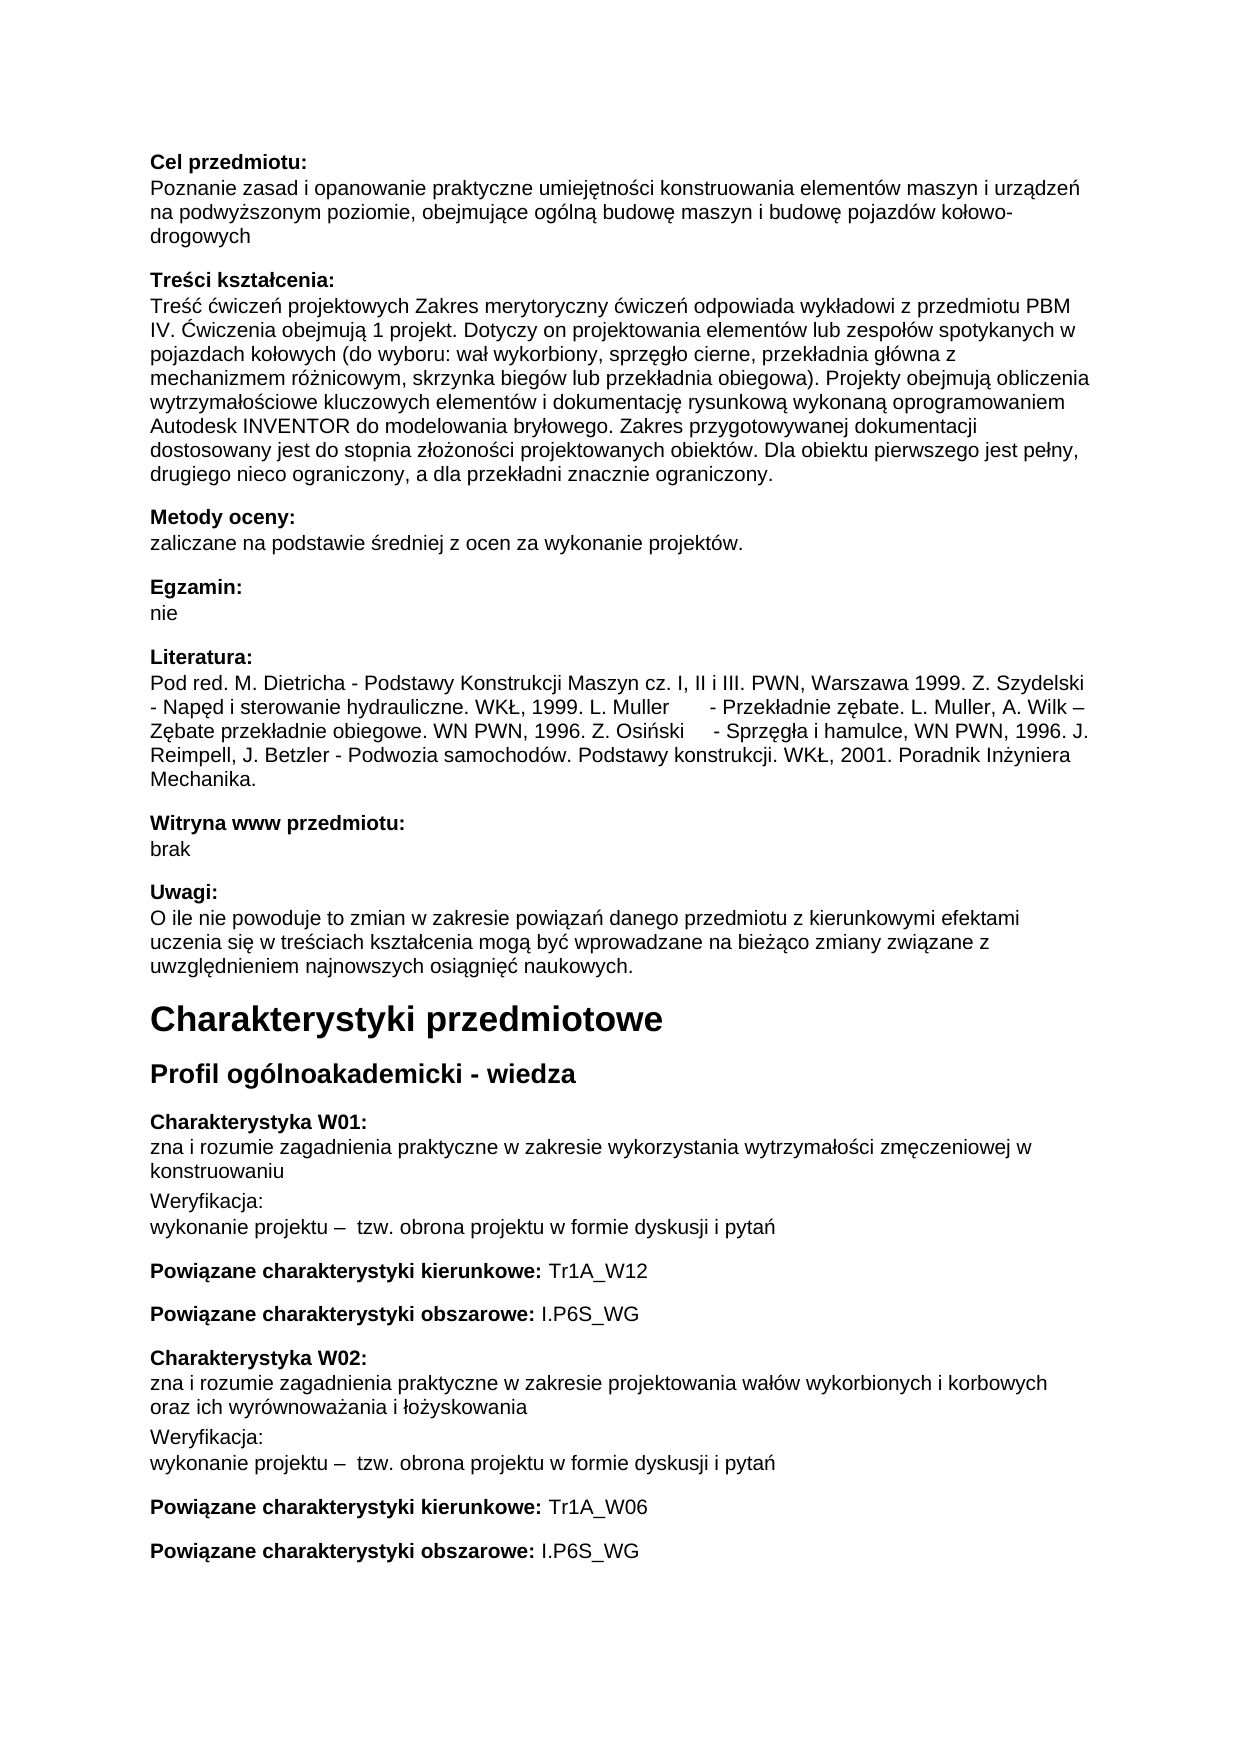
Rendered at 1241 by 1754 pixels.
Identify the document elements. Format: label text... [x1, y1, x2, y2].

subtitle Profil ogólnoakademicki - wiedza [150, 1058, 1090, 1090]
text Uwagi: [150, 880, 1090, 904]
text zaliczane na podstawie średniej z ocen za wykonanie projektów. [150, 531, 1090, 555]
text Treść ćwiczeń projektowych Zakres merytoryczny ćwiczeń odpowiada wykładowi z przedmiotu PBM IV. Ćwiczenia obejmują 1 projekt. Dotyczy on projektowania elementów lub zespołów spotykanych w pojazdach kołowych (do wyboru: wał wykorbiony, sprzęgło cierne, przekładnia główna z mechanizmem różnicowym, skrzynka biegów lub przekładnia obiegowa). Projekty obejmują obliczenia wytrzymałościowe kluczowych elementów i dokumentację rysunkową wykonaną oprogramowaniem Autodesk INVENTOR do modelowania bryłowego. Zakres przygotowywanej dokumentacji dostosowany jest do stopnia złożoności projektowanych obiektów. Dla obiektu pierwszego jest pełny, drugiego nieco ograniczony, a dla przekładni znacznie ograniczony. [150, 294, 1090, 485]
text wykonanie projektu – tzw. obrona projektu w formie dyskusji i pytań [150, 1215, 1090, 1239]
text Powiązane charakterystyki kierunkowe: Tr1A_W06 [150, 1495, 1090, 1519]
text Weryfikacja: [150, 1425, 1090, 1449]
text Metody oceny: [150, 505, 1090, 529]
text brak [150, 836, 1090, 860]
text Powiązane charakterystyki kierunkowe: Tr1A_W12 [150, 1258, 1090, 1282]
text Powiązane charakterystyki obszarowe: I.P6S_WG [150, 1539, 1090, 1563]
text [150, 1451, 1090, 1475]
text Egzamin: [150, 575, 1090, 599]
text Witryna www przedmiotu: [150, 810, 1090, 834]
text Poznanie zasad i opanowanie praktyczne umiejętności konstruowania elementów maszyn i urządzeń na podwyższonym poziomie, obejmujące ogólną budowę maszyn i budowę pojazdów kołowo-drogowych [150, 176, 1090, 248]
text Literatura: [150, 645, 1090, 669]
text Charakterystyka W02: [150, 1346, 1090, 1370]
text Cel przedmiotu: [150, 150, 1090, 174]
text nie [150, 601, 1090, 625]
text O ile nie powoduje to zmian w zakresie powiązań danego przedmiotu z kierunkowymi efektami uczenia się w treściach kształcenia mogą być wprowadzane na bieżąco zmiany związane z uwzględnieniem najnowszych osiągnięć naukowych. [150, 906, 1090, 978]
text zna i rozumie zagadnienia praktyczne w zakresie projektowania wałów wykorbionych i korbowych oraz ich wyrównoważania i łożyskowania [150, 1371, 1090, 1419]
subtitle Charakterystyki przedmiotowe [150, 998, 1090, 1039]
text Weryfikacja: [150, 1189, 1090, 1213]
text Charakterystyka W01: [150, 1109, 1090, 1133]
text Powiązane charakterystyki obszarowe: I.P6S_WG [150, 1302, 1090, 1326]
text Pod red. M. Dietricha - Podstawy Konstrukcji Maszyn cz. I, II i III. PWN, Warszawa 1999. Z. Szydelski - Napęd i sterowanie hydrauliczne. WKŁ, 1999. L. Muller - Przekładnie zębate. L. Muller, A. Wilk – Zębate przekładnie obiegowe. WN PWN, 1996. Z. Osiński - Sprzęgła i hamulce, WN PWN, 1996. J. Reimpell, J. Betzler - Podwozia samochodów. Podstawy konstrukcji. WKŁ, 2001. Poradnik Inżyniera Mechanika. [150, 671, 1090, 791]
text zna i rozumie zagadnienia praktyczne w zakresie wykorzystania wytrzymałości zmęczeniowej w konstruowaniu [150, 1134, 1090, 1182]
text Treści kształcenia: [150, 268, 1090, 292]
